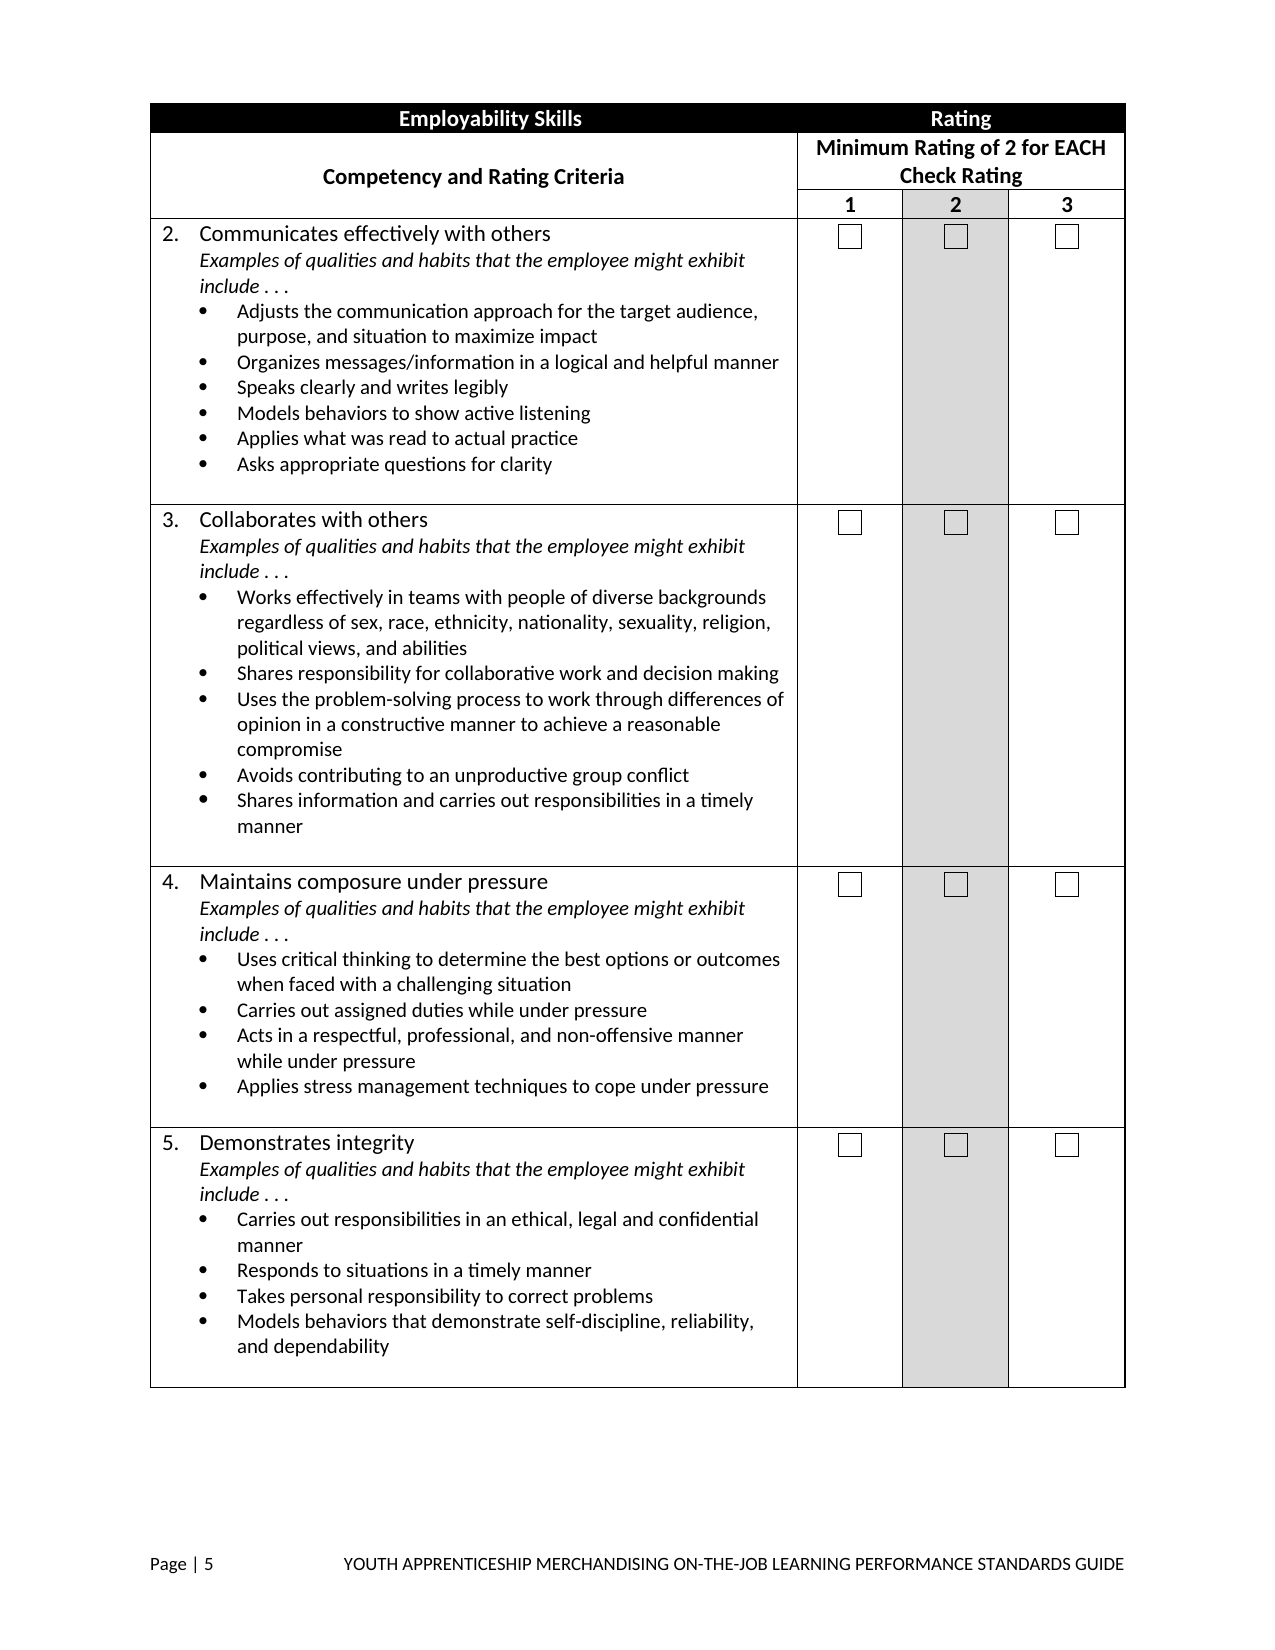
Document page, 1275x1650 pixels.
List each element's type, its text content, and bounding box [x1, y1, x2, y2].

table_cell Communicates effectively with others Examples of qualities and habits that the employee might exhibit include . . . Adjusts the communication approach for the target audience, purpose, and situation to maximize impact Organizes messages/information in a logical and helpful manner Speaks clearly and writes legibly Models behaviors to show active listening Applies what was read to actual practice Asks appropriate questions for clarity [151, 219, 797, 504]
table_cell [798, 505, 902, 866]
table_cell [903, 219, 1008, 504]
table_cell [1009, 505, 1124, 866]
table_header [151, 104, 184, 132]
table_cell [903, 1128, 1008, 1387]
table_cell Demonstrates integrity Examples of qualities and habits that the employee might exhibit include . . . Carries out responsibilities in an ethical, legal and confidential manner Responds to situations in a timely manner Takes personal responsibility to correct problems Models behaviors that demonstrate self-discipline, reliability, and dependability [151, 1128, 797, 1387]
table_cell Minimum Rating of 2 for EACH Check Rating [798, 133, 1124, 189]
table_header Rating [798, 104, 1124, 132]
table_cell Collaborates with others Examples of qualities and habits that the employee might exhibit include . . . Works effectively in teams with people of diverse backgrounds regardless of sex, race, ethnicity, nationality, sexuality, religion, political views, and abilities Shares responsibility for collaborative work and decision making Uses the problem-solving process to work through differences of opinion in a constructive manner to achieve a reasonable compromise Avoids contributing to an unproductive group conflict Shares information and carries out responsibilities in a timely manner [151, 505, 797, 866]
table_header Employability Skills [185, 104, 797, 132]
table_cell [798, 1128, 902, 1387]
table_cell [903, 505, 1008, 866]
table_cell 2 [903, 190, 1008, 218]
table_cell [903, 867, 1008, 1127]
table_cell 3 [1009, 190, 1124, 218]
table_cell [1009, 867, 1124, 1127]
table_cell 1 [798, 190, 902, 218]
table_cell [798, 867, 902, 1127]
table_cell [1009, 1128, 1124, 1387]
table_cell [1009, 219, 1124, 504]
table_cell Maintains composure under pressure Examples of qualities and habits that the employee might exhibit include . . . Uses critical thinking to determine the best options or outcomes when faced with a challenging situation Carries out assigned duties while under pressure Acts in a respectful, professional, and non-offensive manner while under pressure Applies stress management techniques to cope under pressure [151, 867, 797, 1127]
table_cell [798, 219, 902, 504]
table_cell Competency and Rating Criteria [151, 133, 797, 218]
